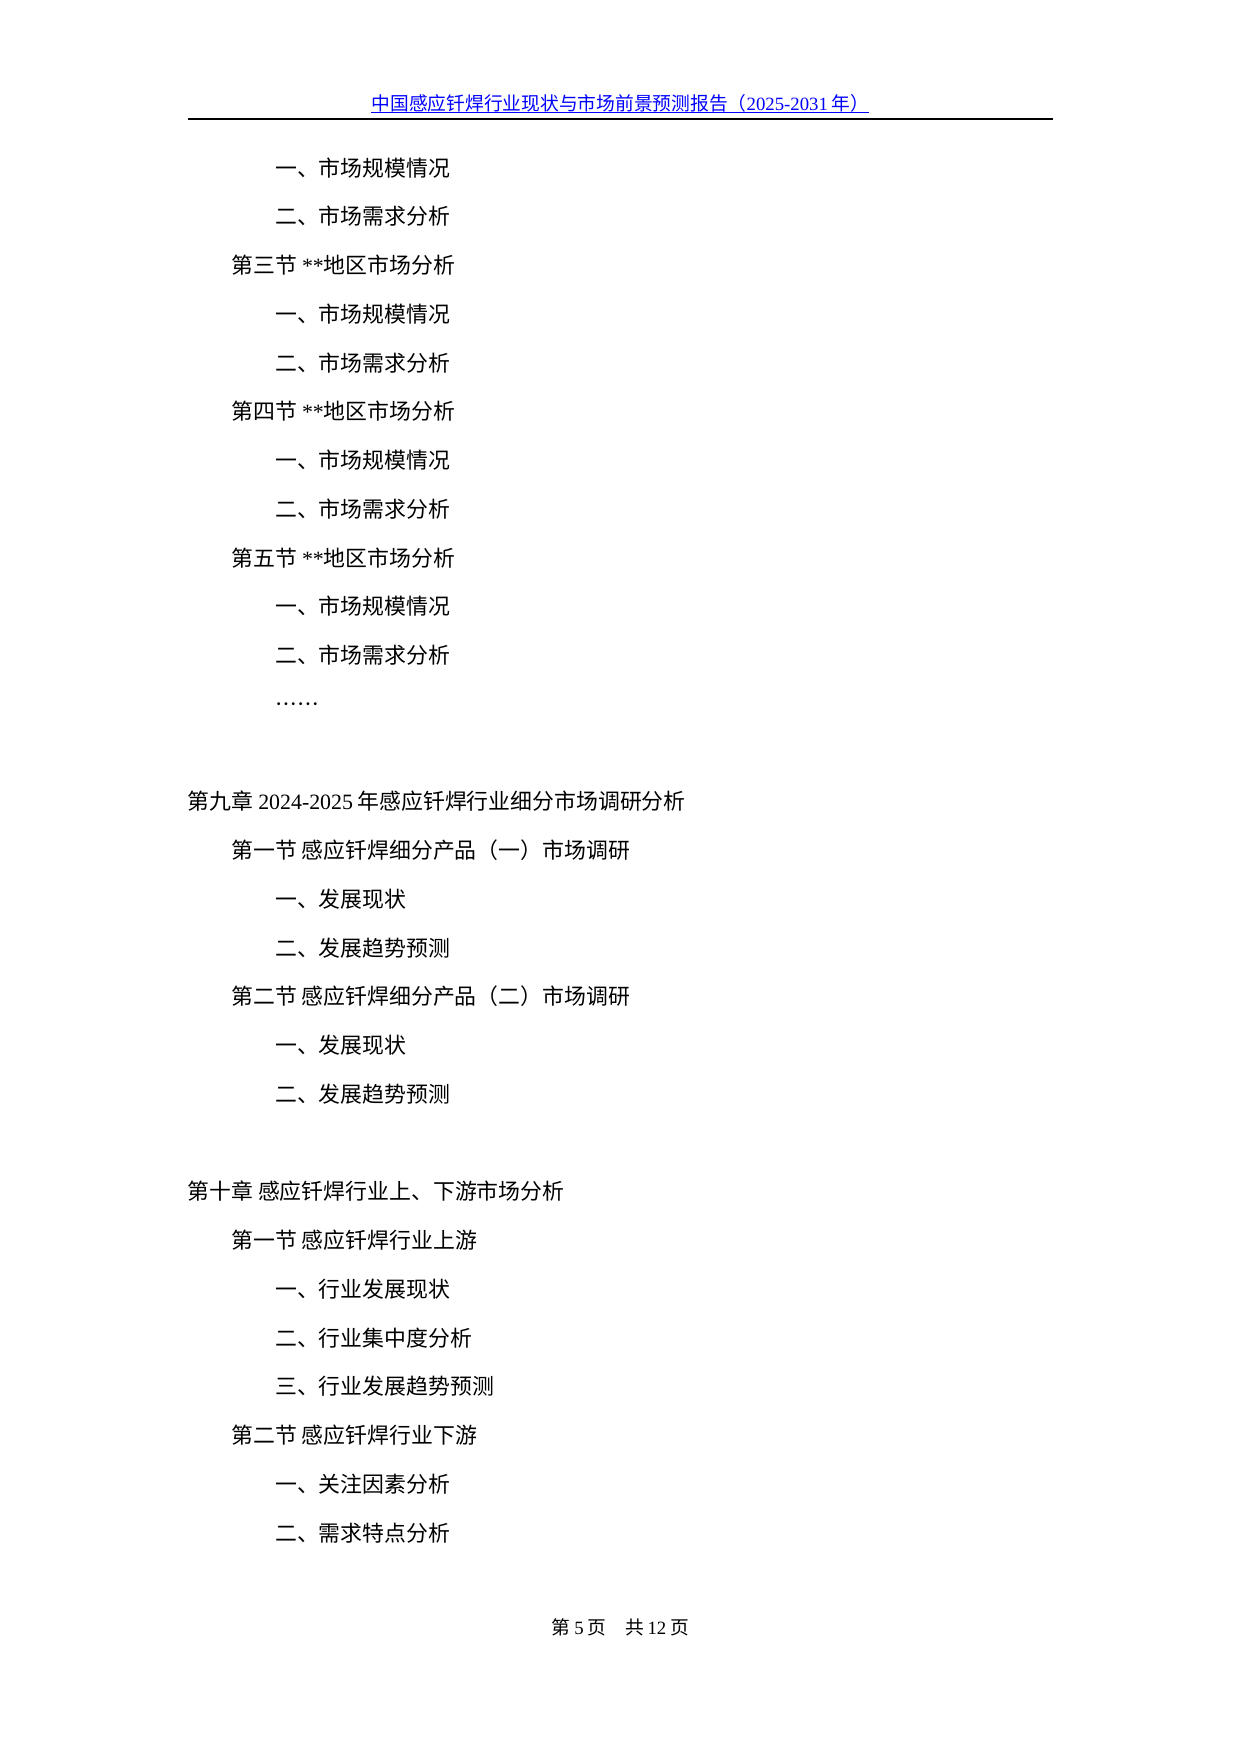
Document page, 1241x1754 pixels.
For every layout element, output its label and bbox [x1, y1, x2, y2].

text [187, 150, 1053, 1548]
